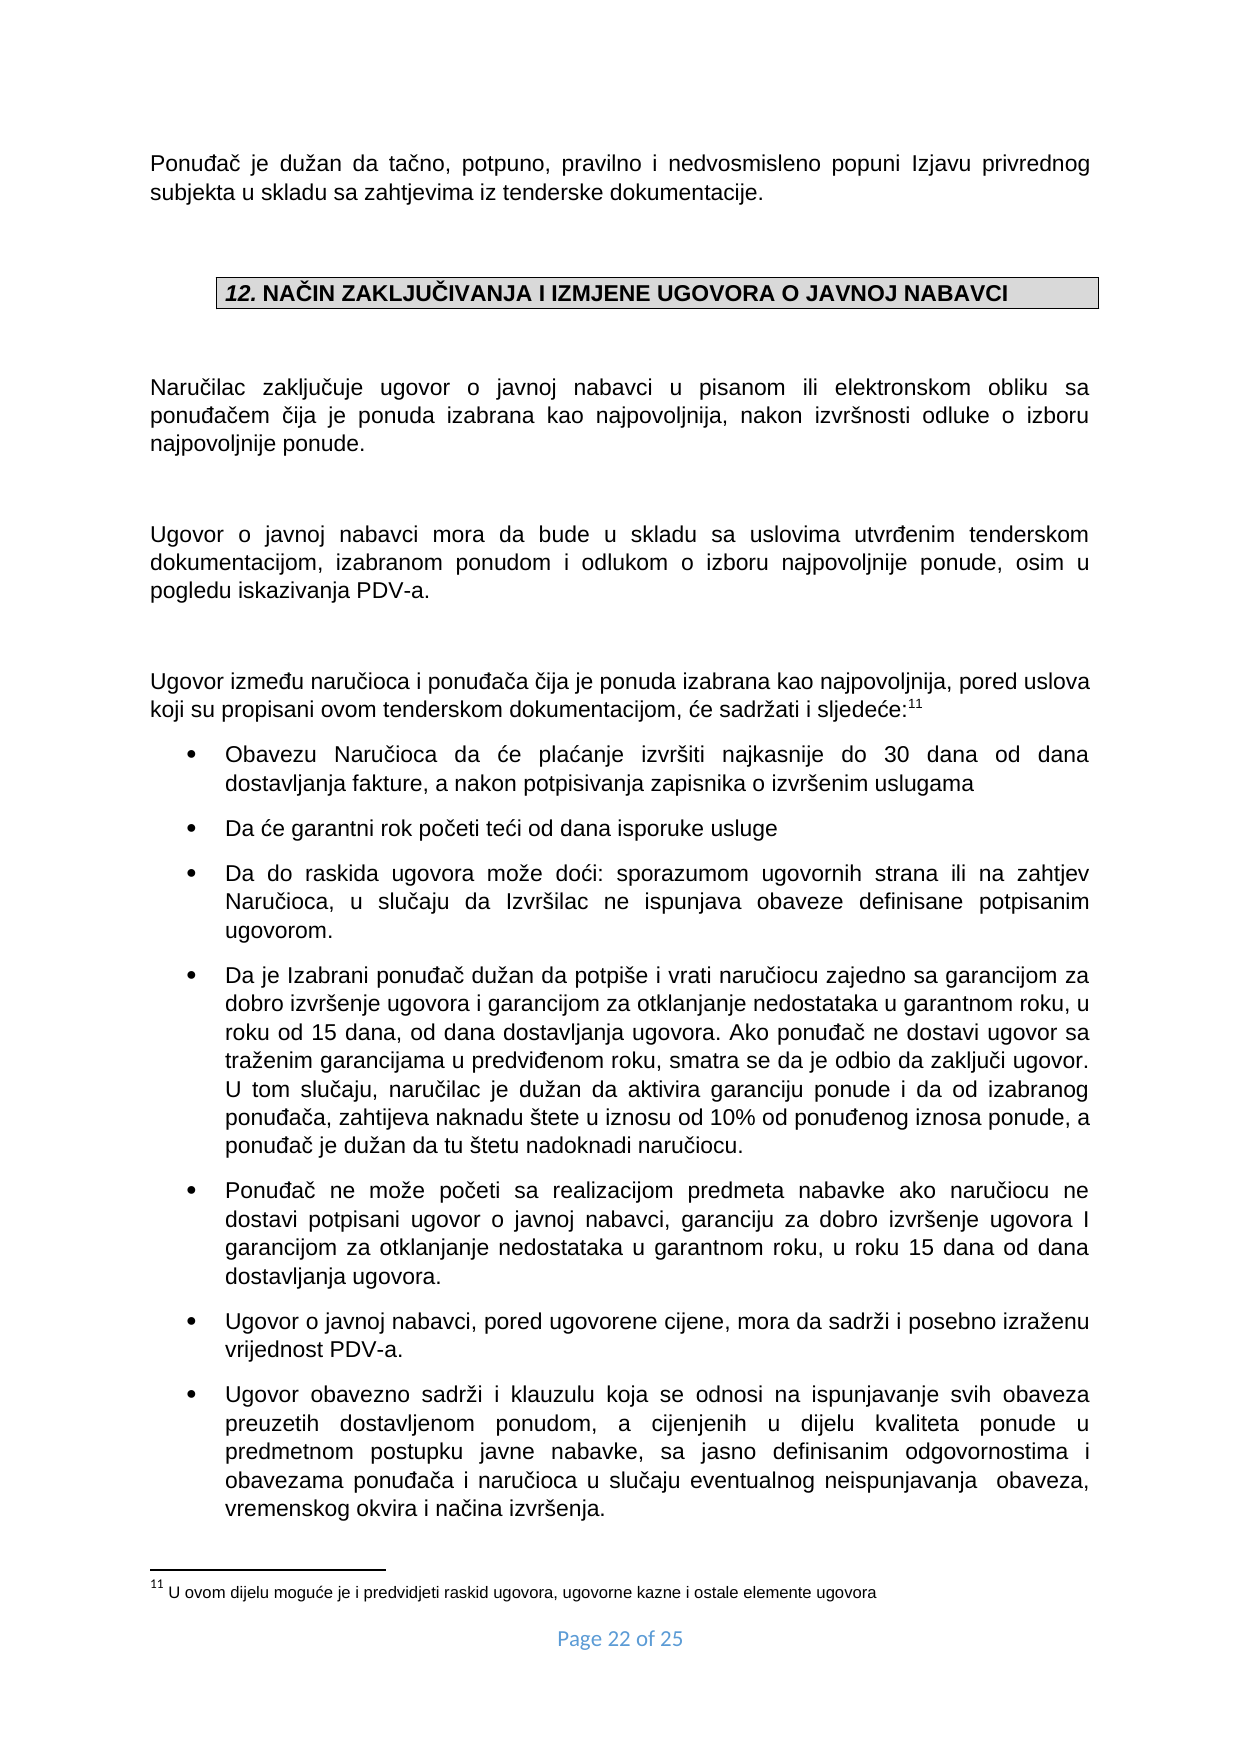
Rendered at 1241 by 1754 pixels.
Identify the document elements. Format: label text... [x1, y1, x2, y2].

text Naručilac zaključuje ugovor o javnoj nabavci u pisanom ili elektronskom obliku sa ponuđačem čija je ponuda izabrana kao najpovoljnija, nakon izvršnosti odluke o izboru najpovoljnije ponude. [150, 373, 1090, 457]
list Da će garantni rok početi teći od dana isporuke usluge [187, 815, 1090, 841]
text Ugovor o javnoj nabavci mora da bude u skladu sa uslovima utvrđenim tenderskom dokumentacijom, izabranom ponudom i odlukom o izboru najpovoljnije ponude, osim u pogledu iskazivanja PDV-a. [150, 521, 1090, 604]
list Obavezu Naručioca da će plaćanje izvršiti najkasnije do 30 dana od dana dostavljanja fakture, a nakon potpisivanja zapisnika o izvršenim uslugama [187, 741, 1090, 796]
list NAČIN ZAKLJUČIVANJA I IZMJENE UGOVORA O JAVNOJ NABAVCI [217, 278, 1098, 308]
list Ugovor o javnoj nabavci, pored ugovorene cijene, mora da sadrži i posebno izraženu vrijednost PDV-a. [187, 1308, 1090, 1363]
list Ugovor obavezno sadrži i klauzulu koja se odnosi na ispunjavanje svih obaveza preuzetih dostavljenom ponudom, a cijenjenih u dijelu kvaliteta ponude u predmetnom postupku javne nabavke, sa jasno definisanim odgovornostima i obavezama ponuđača i naručioca u slučaju eventualnog neispunjavanja obaveza, vremenskog okvira i načina izvršenja. [187, 1381, 1090, 1522]
text Ugovor između naručioca i ponuđača čija je ponuda izabrana kao najpovoljnija, pored uslova koji su propisani ovom tenderskom dokumentacijom, će sadržati i sljedeće: [150, 668, 1090, 722]
list Da je Izabrani ponuđač dužan da potpiše i vrati naručiocu zajedno sa garancijom za dobro izvršenje ugovora i garancijom za otklanjanje nedostataka u garantnom roku, u roku od 15 dana, od dana dostavljanja ugovora. Ako ponuđač ne dostavi ugovor sa traženim garancijama u predviđenom roku, smatra se da je odbio da zaključi ugovor. U tom slučaju, naručilac je dužan da aktivira garanciju ponude i da od izabranog ponuđača, zahtijeva naknadu štete u iznosu od 10% od ponuđenog iznosa ponude, a ponuđač je dužan da tu štetu nadoknadi naručiocu. [187, 962, 1090, 1159]
text Ponuđač je dužan da tačno, potpuno, pravilno i nedvosmisleno popuni Izjavu privrednog subjekta u skladu sa zahtjevima iz tenderske dokumentacije. [150, 150, 1090, 205]
list Ponuđač ne može početi sa realizacijom predmeta nabavke ako naručiocu ne dostavi potpisani ugovor o javnoj nabavci, garanciju za dobro izvršenje ugovora I garancijom za otklanjanje nedostataka u garantnom roku, u roku 15 dana od dana dostavljanja ugovora. [187, 1177, 1090, 1289]
list Da do raskida ugovora može doći: sporazumom ugovornih strana ili na zahtjev Naručioca, u slučaju da Izvršilac ne ispunjava obaveze definisane potpisanim ugovorom. [187, 860, 1090, 943]
